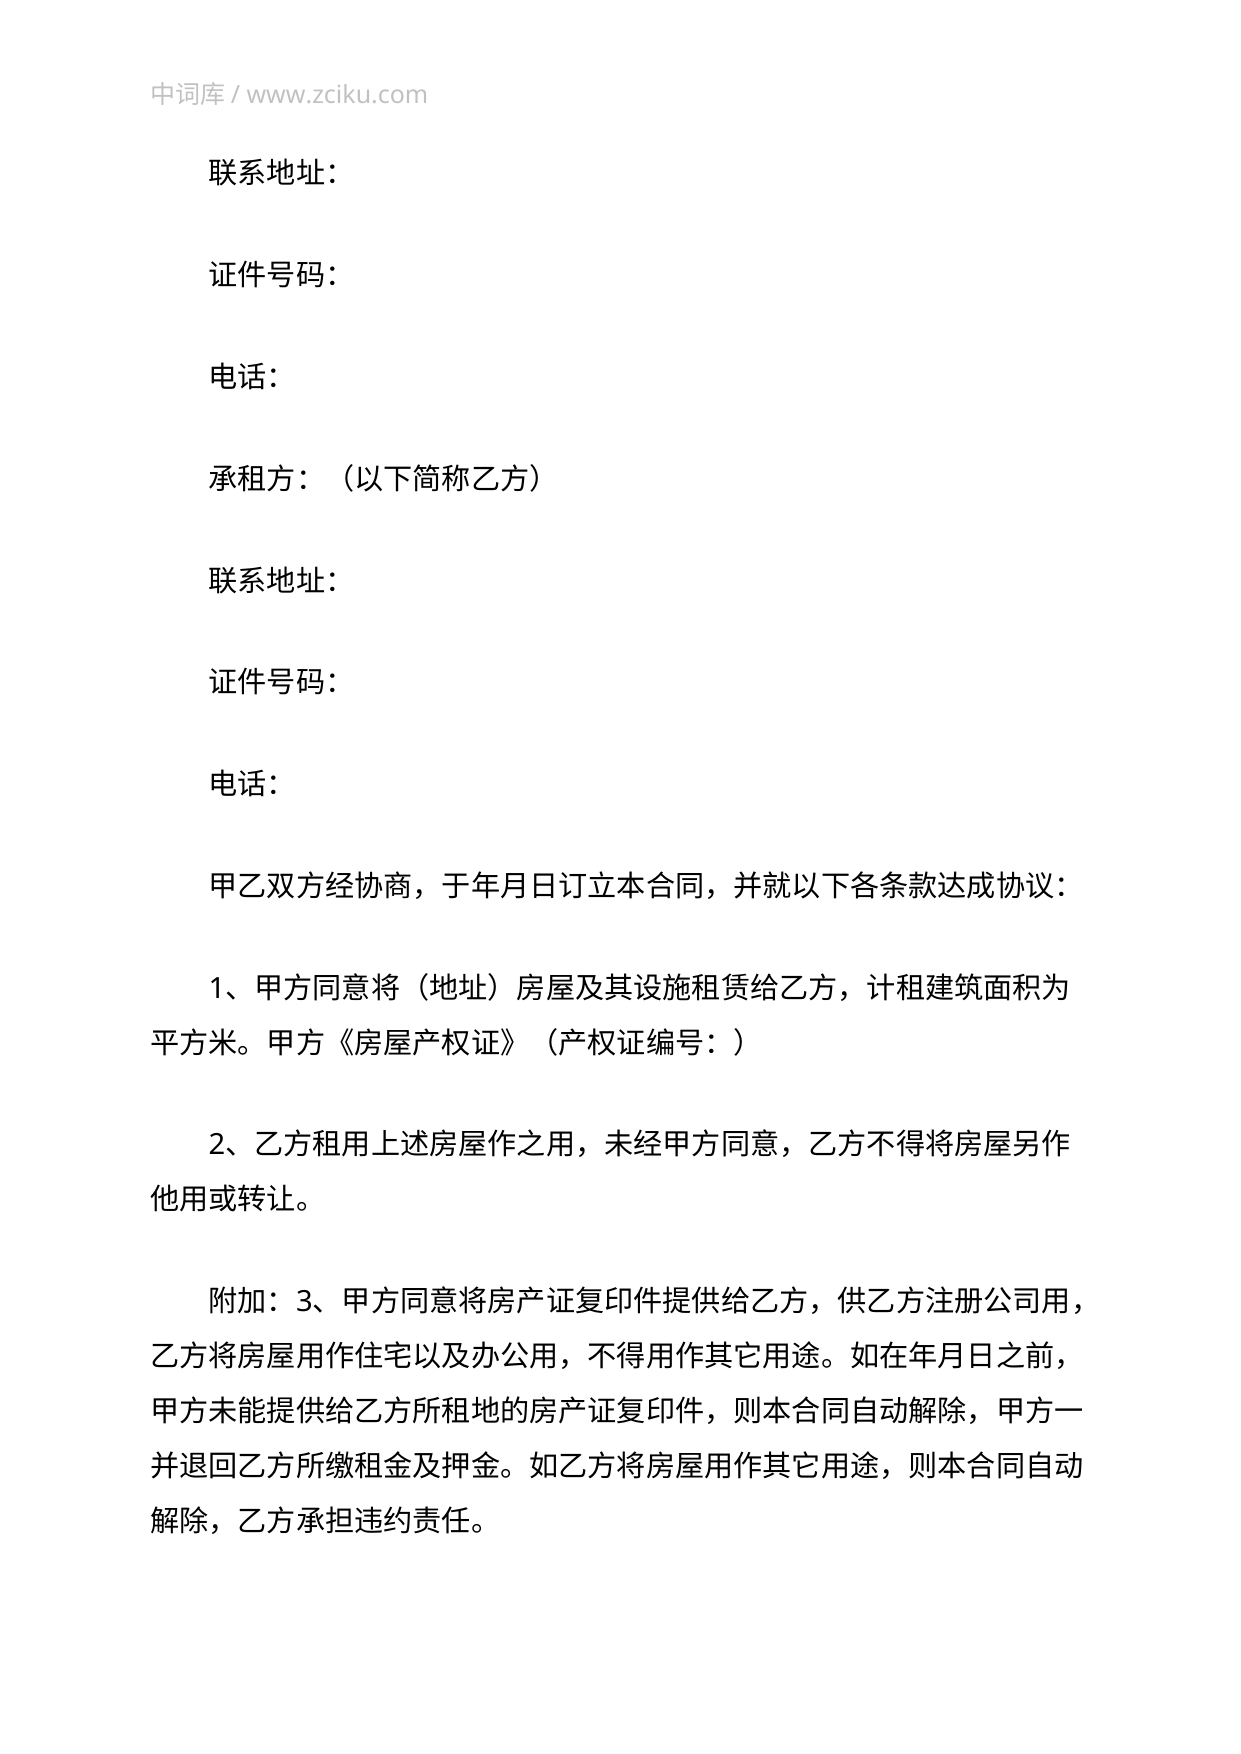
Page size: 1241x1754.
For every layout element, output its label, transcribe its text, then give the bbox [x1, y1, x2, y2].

text 联系地址： [150, 557, 1090, 599]
text 电话： [150, 353, 1090, 396]
text 1、甲方同意将（地址）房屋及其设施租赁给乙方，计租建筑面积为平方米。甲方《房屋产权证》（产权证编号：） [150, 964, 1090, 1061]
text 甲乙双方经协商，于年月日订立本合同，并就以下各条款达成协议： [150, 862, 1090, 905]
text 证件号码： [150, 252, 1090, 294]
text 2、乙方租用上述房屋作之用，未经甲方同意，乙方不得将房屋另作他用或转让。 [150, 1121, 1090, 1218]
text 附加：3、甲方同意将房产证复印件提供给乙方，供乙方注册公司用，乙方将房屋用作住宅以及办公用，不得用作其它用途。如在年月日之前，甲方未能提供给乙方所租地的房产证复印件，则本合同自动解除，甲方一并退回乙方所缴租金及押金。如乙方将房屋用作其它用途，则本合同自动解除，乙方承担违约责任。 [150, 1278, 1090, 1540]
text 联系地址： [150, 150, 1090, 192]
text 电话： [150, 761, 1090, 803]
text 承租方：（以下简称乙方） [150, 455, 1090, 498]
text 证件号码： [150, 659, 1090, 701]
